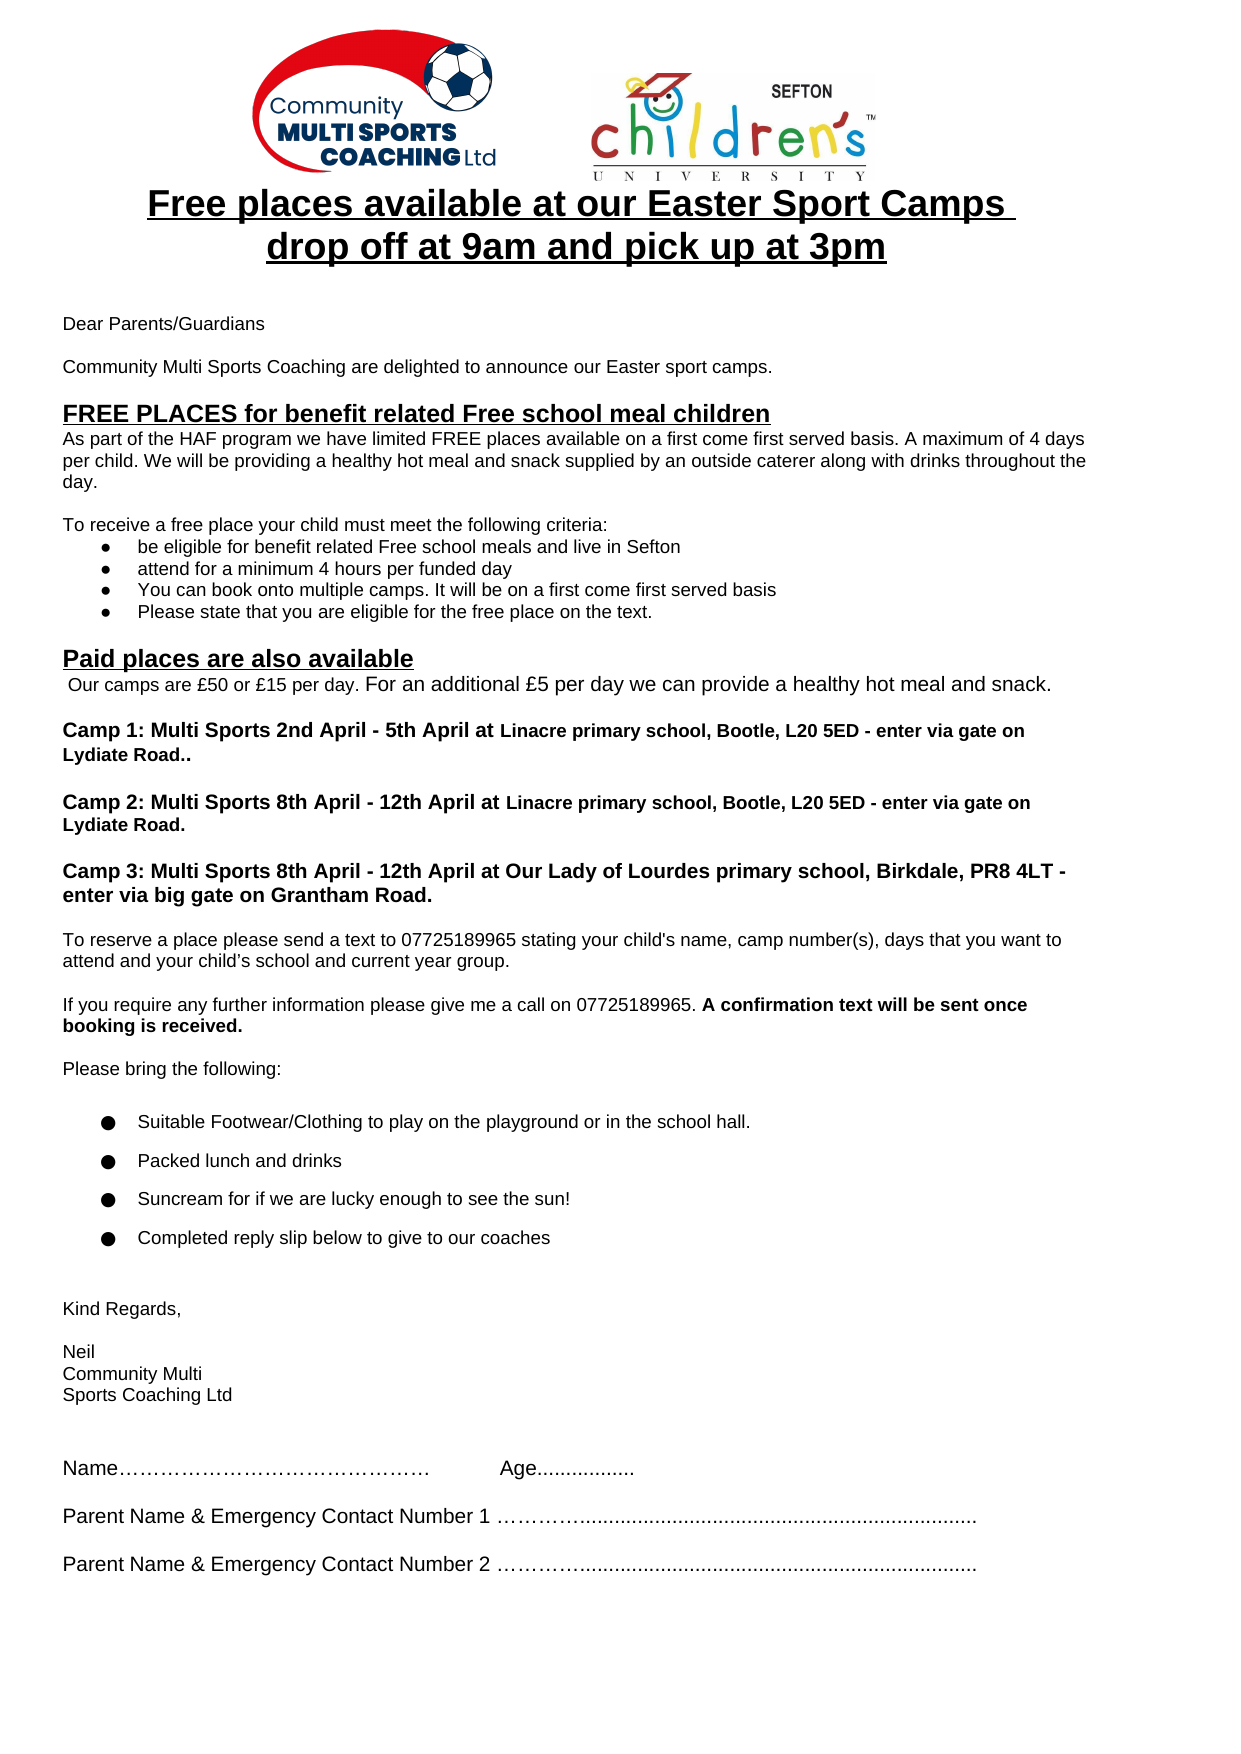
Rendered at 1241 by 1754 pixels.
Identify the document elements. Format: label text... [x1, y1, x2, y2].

list Completed reply slip below to give to our coaches [100, 1216, 1090, 1255]
text drop off at 9am and pick up at 3pm [62, 224, 1090, 267]
text Camp 3: Multi Sports 8th April - 12th April at Our Lady of Lourdes primary school, Birkdale, PR8 4LT - enter via big gate on Grantham Road. [62, 859, 1090, 907]
text To receive a free place your child must meet the following criteria: [62, 514, 1090, 536]
text To reserve a place please send a text to 07725189965 stating your child's name, camp number(s), days that you want to attend and your child’s school and current year group. [62, 929, 1090, 972]
text Please bring the following: [62, 1058, 1090, 1079]
list Suncream for if we are lucky enough to see the sun! [100, 1178, 1090, 1216]
picture [252, 29, 498, 181]
text Name……………………………………… Age................. [62, 1456, 1090, 1480]
list be eligible for benefit related Free school meals and live in Sefton [100, 536, 1090, 557]
text Free places available at our Easter Sport Camps [62, 181, 1090, 224]
text Camp 1: Multi Sports 2nd April - 5th April at Linacre primary school, Bootle, L20 5ED - enter via gate on Lydiate Road.. [62, 718, 1090, 766]
text Paid places are also available [62, 643, 1090, 672]
text Kind Regards, [62, 1298, 1090, 1341]
list Suitable Footwear/Clothing to play on the playground or in the school hall. [100, 1101, 1090, 1139]
text Parent Name & Emergency Contact Number 1 …………..................................................................... [62, 1504, 1090, 1528]
text Community Multi Sports Coaching are delighted to announce our Easter sport camps. [62, 356, 1090, 378]
list attend for a minimum 4 hours per funded day [100, 557, 1090, 579]
text Our camps are £50 or £15 per day. For an additional £5 per day we can provide a healthy hot meal and snack. [62, 672, 1090, 696]
text Camp 2: Multi Sports 8th April - 12th April at Linacre primary school, Bootle, L20 5ED - enter via gate on Lydiate Road. [62, 790, 1090, 835]
list You can book onto multiple camps. It will be on a first come first served basis [100, 579, 1090, 600]
text Sports Coaching Ltd [62, 1384, 1090, 1406]
text Neil [62, 1341, 1090, 1363]
list Please state that you are eligible for the free place on the text. [100, 600, 1090, 622]
picture [591, 73, 876, 181]
text FREE PLACES for benefit related Free school meal children [62, 399, 1090, 428]
text Dear Parents/Guardians [62, 313, 1090, 334]
list Packed lunch and drinks [100, 1139, 1090, 1178]
text As part of the HAF program we have limited FREE places available on a first come first served basis. A maximum of 4 days per child. We will be providing a healthy hot meal and snack supplied by an outside caterer along with drinks throughout the day. [62, 428, 1090, 493]
text If you require any further information please give me a call on 07725189965. A confirmation text will be sent once booking is received. [62, 993, 1090, 1036]
text Parent Name & Emergency Contact Number 2 …………..................................................................... [62, 1552, 1090, 1576]
text Community Multi [62, 1363, 1090, 1384]
